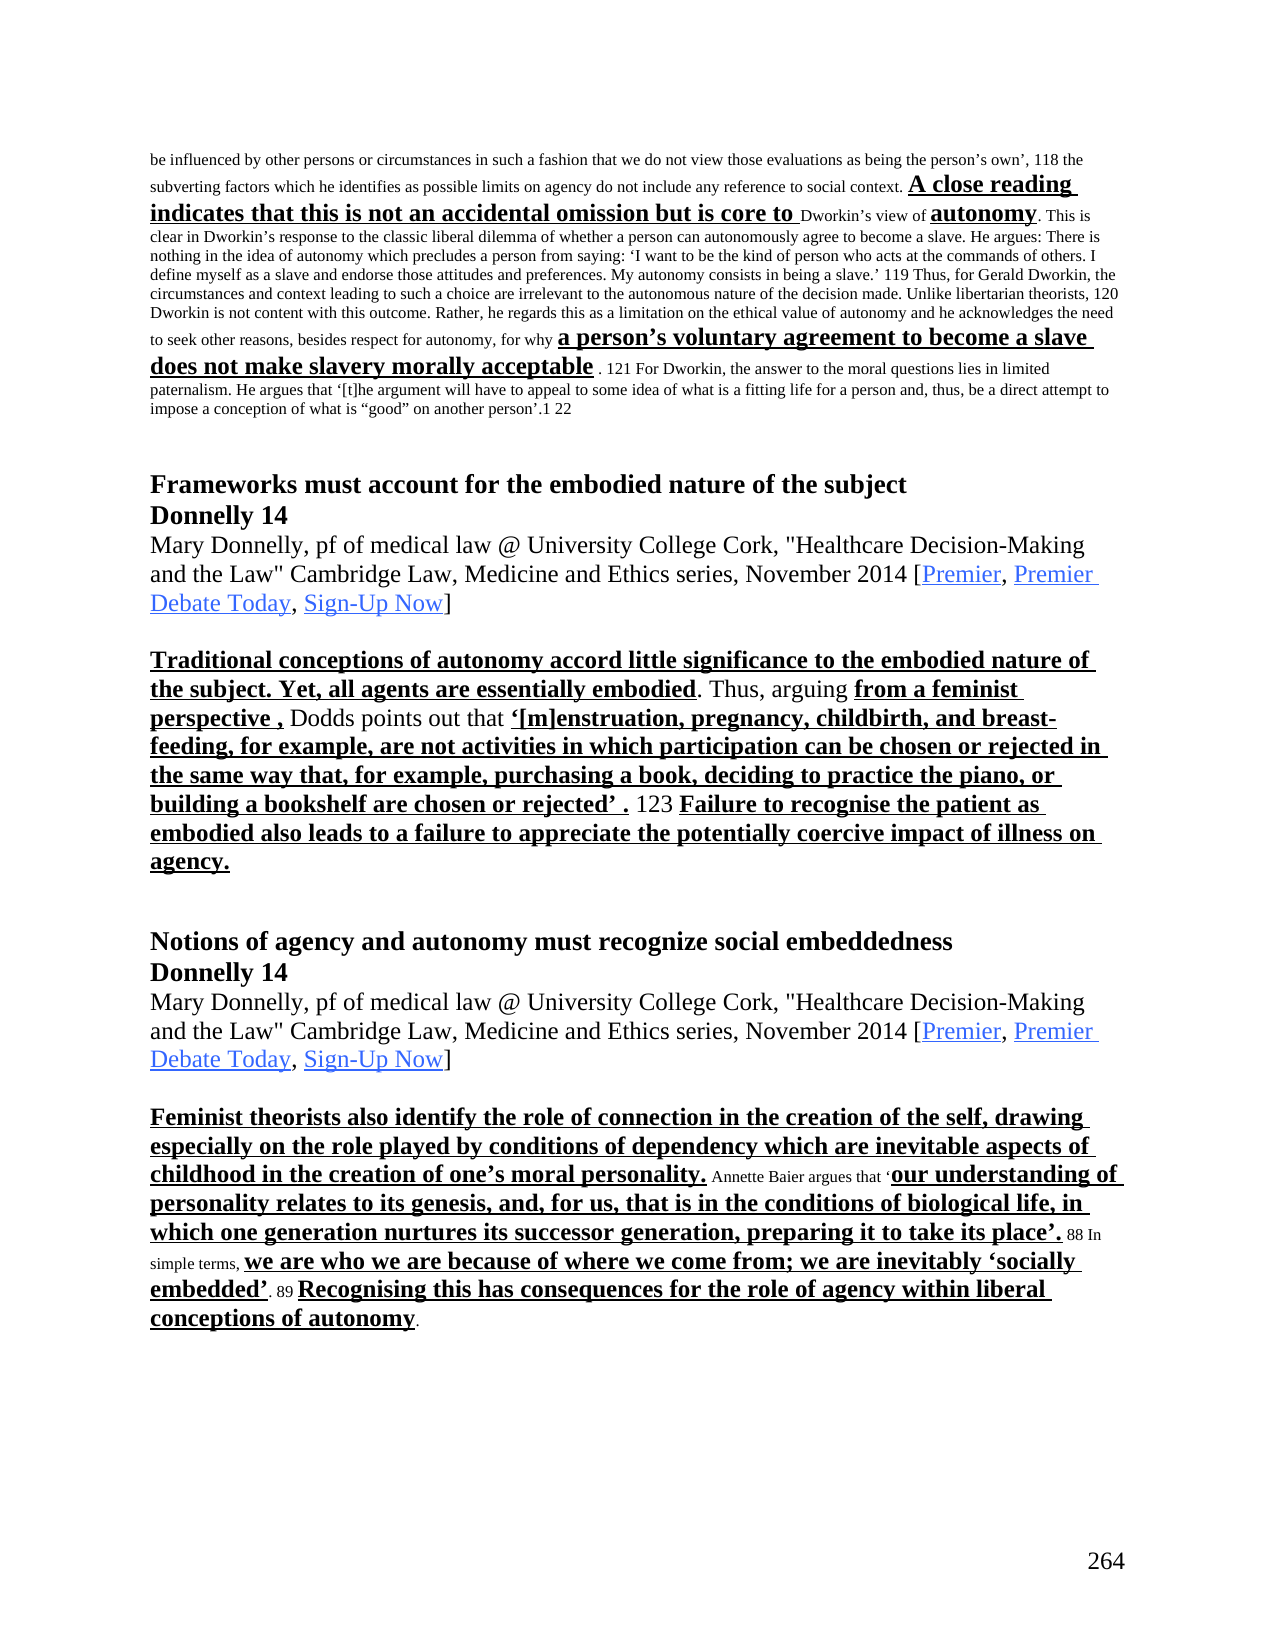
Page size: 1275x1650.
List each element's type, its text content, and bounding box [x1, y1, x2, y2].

subtitle Frameworks must account for the embodied nature of the subject [150, 468, 1125, 499]
text Mary Donnelly, pf of medical law @ University College Cork, "Healthcare Decision-Making and the Law" Cambridge Law, Medicine and Ethics series, November 2014 [Premier, Premier Debate Today, Sign-Up Now] [150, 530, 1125, 616]
text Donnelly 14 [150, 956, 1125, 987]
text Feminist theorists also identify the role of connection in the creation of the self, drawing especially on the role played by conditions of dependency which are inevitable aspects of childhood in the creation of one’s moral personality. Annette Baier argues that ‘our understanding of personality relates to its genesis, and, for us, that is in the conditions of biological life, in which one generation nurtures its successor generation, preparing it to take its place’. 88 In simple terms, we are who we are because of where we come from; we are inevitably ‘socially embedded’. 89 Recognising this has consequences for the role of agency within liberal conceptions of autonomy. [150, 1102, 1125, 1332]
text Donnelly 14 [150, 499, 1125, 530]
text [150, 150, 1125, 418]
text Traditional conceptions of autonomy accord little significance to the embodied nature of the subject. Yet, all agents are essentially embodied. Thus, arguing from a feminist perspective , Dodds points out that ‘[m]enstruation, pregnancy, childbirth, and breast-feeding, for example, are not activities in which participation can be chosen or rejected in the same way that, for example, purchasing a book, deciding to practice the piano, or building a bookshelf are chosen or rejected’ . 123 Failure to recognise the patient as embodied also leads to a failure to appreciate the potentially coercive impact of illness on agency. [150, 645, 1125, 875]
subtitle Notions of agency and autonomy must recognize social embeddedness [150, 925, 1125, 956]
text Mary Donnelly, pf of medical law @ University College Cork, "Healthcare Decision-Making and the Law" Cambridge Law, Medicine and Ethics series, November 2014 [Premier, Premier Debate Today, Sign-Up Now] [150, 987, 1125, 1073]
